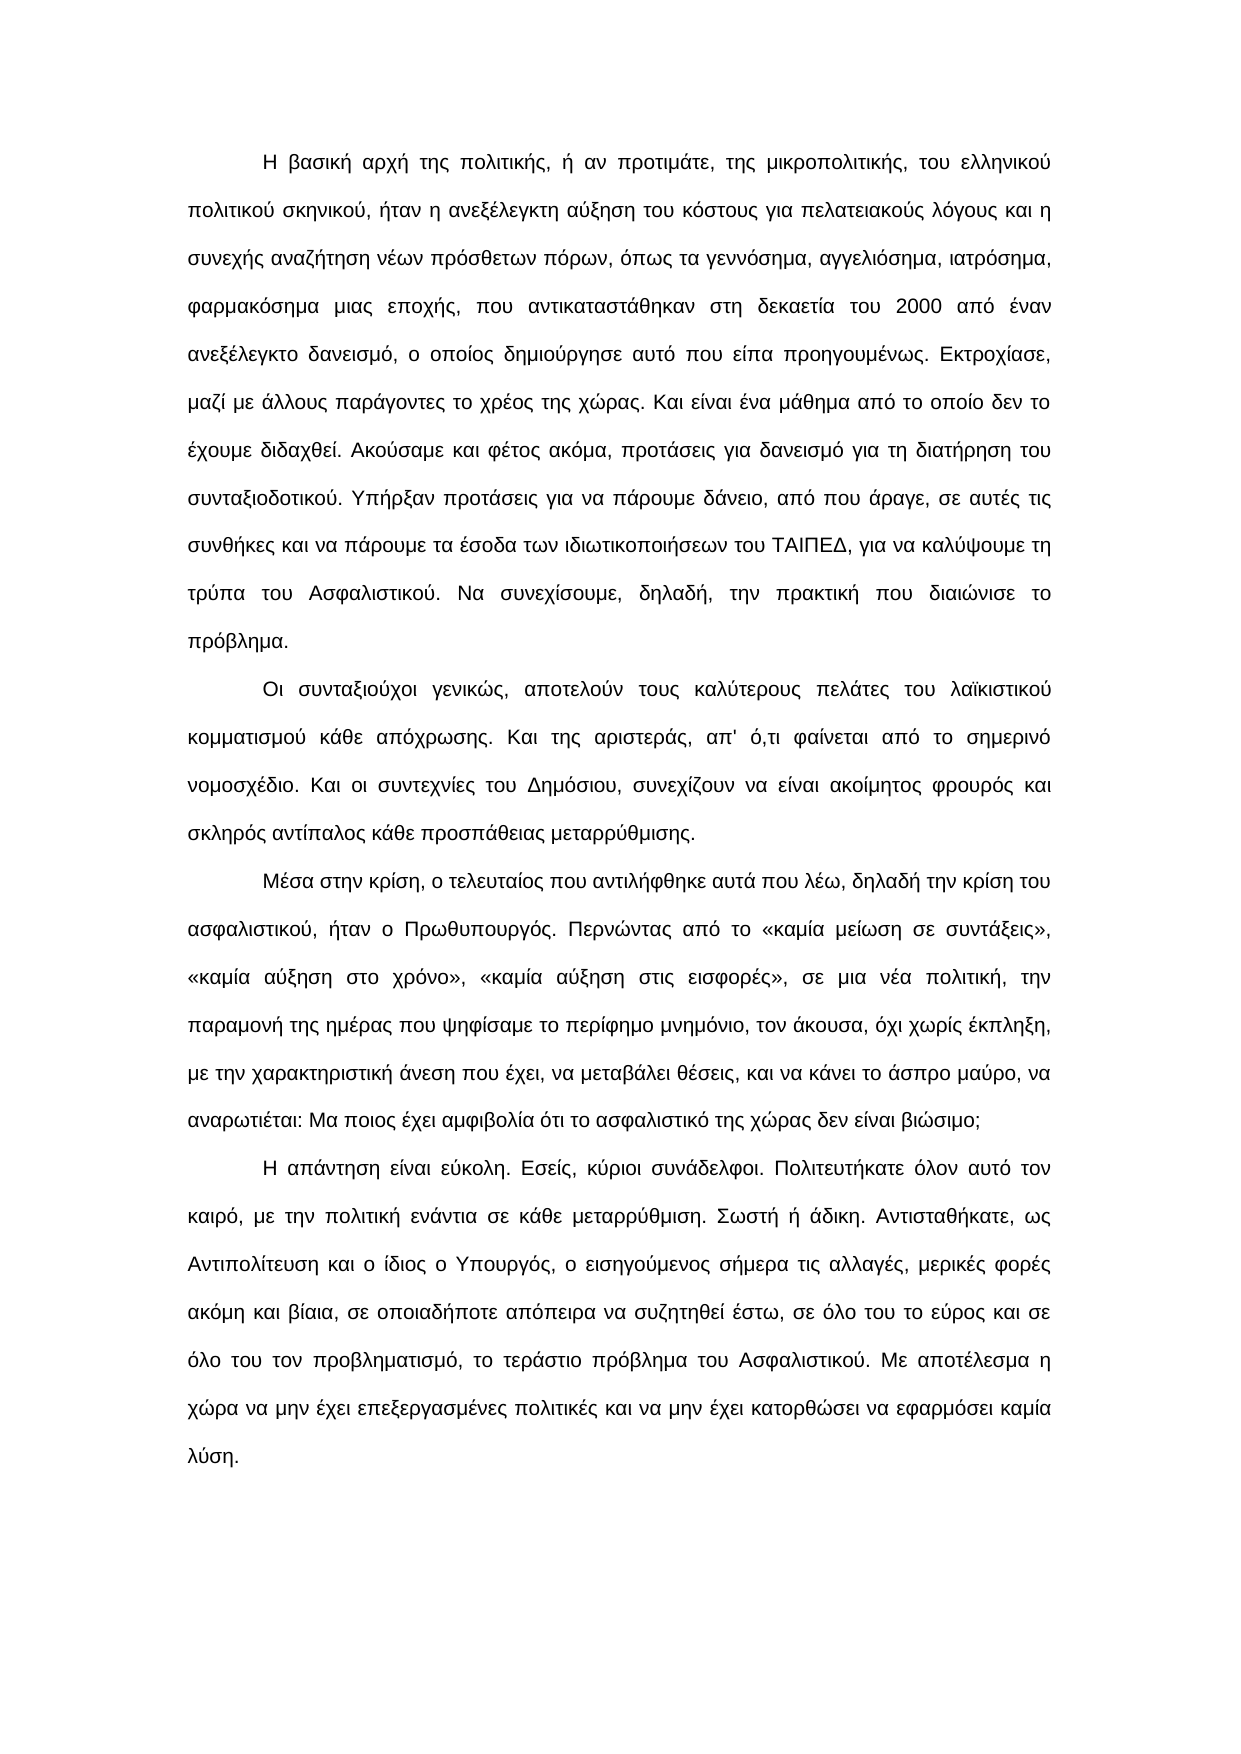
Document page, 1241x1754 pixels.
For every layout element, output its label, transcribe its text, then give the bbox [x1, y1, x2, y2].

text Μέσα στην κρίση, ο τελευταίος που αντιλήφθηκε αυτά που λέω, δηλαδή την κρίση του ασφαλιστικού, ήταν ο Πρωθυπουργός. Περνώντας από το «καμία μείωση σε συντάξεις», «καμία αύξηση στο χρόνο», «καμία αύξηση στις εισφορές», σε μια νέα πολιτική, την παραμονή της ημέρας που ψηφίσαμε το περίφημο μνημόνιο, τον άκουσα, όχι χωρίς έκπληξη, με την χαρακτηριστική άνεση που έχει, να μεταβάλει θέσεις, και να κάνει το άσπρο μαύρο, να αναρωτιέται: Μα ποιος έχει αμφιβολία ότι το ασφαλιστικό της χώρας δεν είναι βιώσιμο; [187, 869, 1053, 1132]
text Η απάντηση είναι εύκολη. Εσείς, κύριοι συνάδελφοι. Πολιτευτήκατε όλον αυτό τον καιρό, με την πολιτική ενάντια σε κάθε μεταρρύθμιση. Σωστή ή άδικη. Αντισταθήκατε, ως Αντιπολίτευση και ο ίδιος ο Υπουργός, ο εισηγούμενος σήμερα τις αλλαγές, μερικές φορές ακόμη και βίαια, σε οποιαδήποτε απόπειρα να συζητηθεί έστω, σε όλο του το εύρος και σε όλο του τον προβληματισμό, το τεράστιο πρόβλημα του Ασφαλιστικού. Με αποτέλεσμα η χώρα να μην έχει επεξεργασμένες πολιτικές και να μην έχει κατορθώσει να εφαρμόσει καμία λύση. [187, 1156, 1053, 1468]
text Η βασική αρχή της πολιτικής, ή αν προτιμάτε, της μικροπολιτικής, του ελληνικού πολιτικού σκηνικού, ήταν η ανεξέλεγκτη αύξηση του κόστους για πελατειακούς λόγους και η συνεχής αναζήτηση νέων πρόσθετων πόρων, όπως τα γεννόσημα, αγγελιόσημα, ιατρόσημα, φαρμακόσημα μιας εποχής, που αντικαταστάθηκαν στη δεκαετία του 2000 από έναν ανεξέλεγκτο δανεισμό, ο οποίος δημιούργησε αυτό που είπα προηγουμένως. Εκτροχίασε, μαζί με άλλους παράγοντες το χρέος της χώρας. Και είναι ένα μάθημα από το οποίο δεν το έχουμε διδαχθεί. Ακούσαμε και φέτος ακόμα, προτάσεις για δανεισμό για τη διατήρηση του συνταξιοδοτικού. Υπήρξαν προτάσεις για να πάρουμε δάνειο, από που άραγε, σε αυτές τις συνθήκες και να πάρουμε τα έσοδα των ιδιωτικοποιήσεων του ΤΑΙΠΕΔ, για να καλύψουμε τη τρύπα του Ασφαλιστικού. Να συνεχίσουμε, δηλαδή, την πρακτική που διαιώνισε το πρόβλημα. [187, 150, 1053, 653]
text Οι συνταξιούχοι γενικώς, αποτελούν τους καλύτερους πελάτες του λαϊκιστικού κομματισμού κάθε απόχρωσης. Και της αριστεράς, απ' ό,τι φαίνεται από το σημερινό νομοσχέδιο. Και οι συντεχνίες του Δημόσιου, συνεχίζουν να είναι ακοίμητος φρουρός και σκληρός αντίπαλος κάθε προσπάθειας μεταρρύθμισης. [187, 677, 1053, 845]
